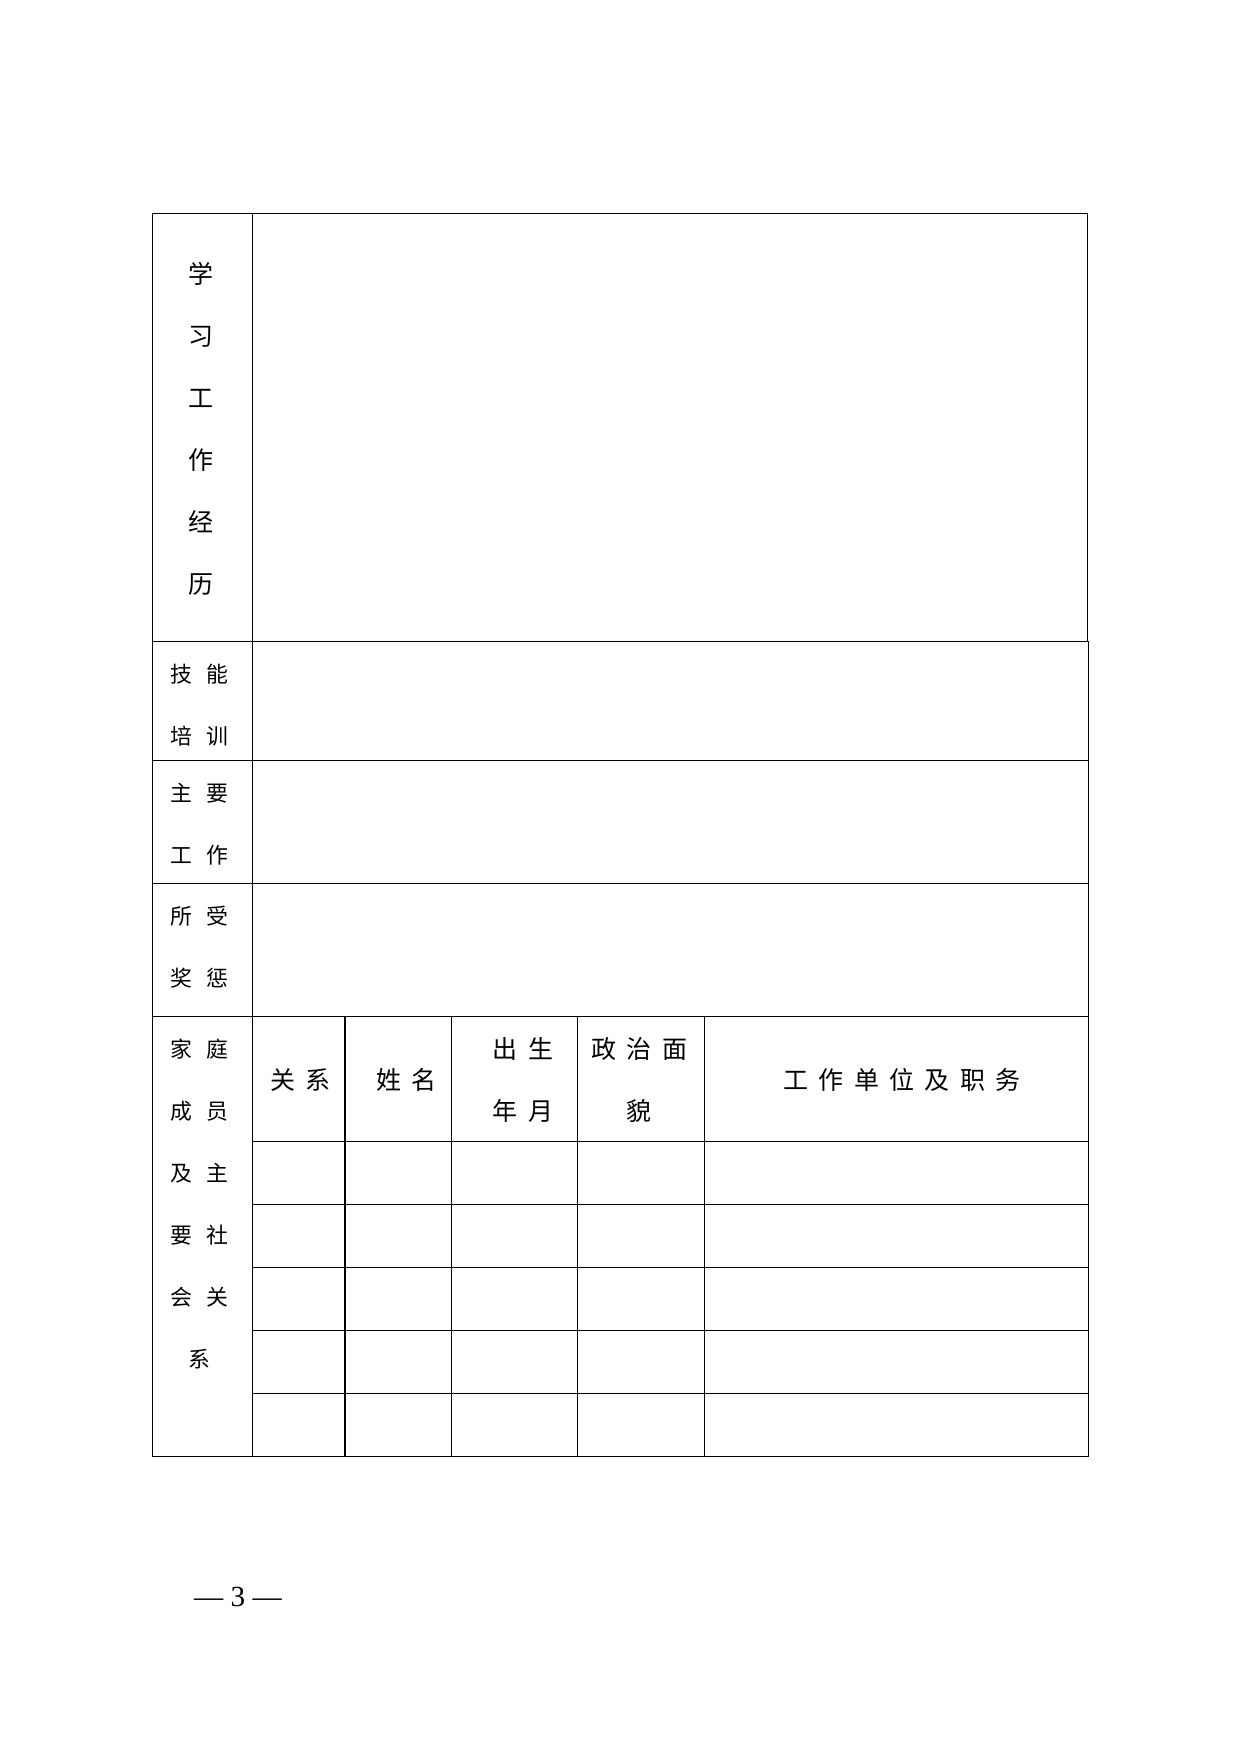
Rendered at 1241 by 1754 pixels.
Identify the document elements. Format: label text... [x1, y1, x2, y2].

table_cell 工作单位及职务 [705, 1017, 1088, 1141]
table_cell [346, 1331, 451, 1393]
table_cell 技能 培训 情况 [153, 642, 252, 760]
table_cell 所受 奖惩 情况 [153, 884, 252, 1016]
table_cell [452, 1394, 577, 1456]
table_cell [346, 1394, 451, 1456]
table_cell [452, 1142, 577, 1204]
table_cell [253, 214, 1087, 641]
table_cell 姓名 [346, 1017, 451, 1141]
table_cell [253, 884, 1088, 1016]
table_cell [705, 1331, 1088, 1393]
table_cell 关系 [253, 1017, 344, 1141]
table_cell [253, 1205, 344, 1267]
table_cell 政治面貌 [578, 1017, 704, 1141]
table_cell [578, 1268, 704, 1330]
table_cell [705, 1394, 1088, 1456]
table_cell [452, 1331, 577, 1393]
table_cell [346, 1142, 451, 1204]
table_cell [346, 1205, 451, 1267]
table_cell [705, 1268, 1088, 1330]
table_cell [578, 1331, 704, 1393]
table_cell [578, 1394, 704, 1456]
table_cell [346, 1268, 451, 1330]
table_cell [253, 1331, 344, 1393]
table_cell 出生年月 [452, 1017, 577, 1141]
table_cell [705, 1205, 1088, 1267]
table_cell [253, 761, 1088, 882]
table_cell [578, 1142, 704, 1204]
table_cell [253, 1268, 344, 1330]
table_cell [253, 642, 1088, 760]
table_cell [705, 1142, 1088, 1204]
table_cell 主要 工作 业绩 [153, 761, 252, 882]
table_cell [452, 1268, 577, 1330]
table_cell [253, 1394, 344, 1456]
table_cell 学 习 工 作 经 历 [153, 214, 252, 641]
table_cell [578, 1205, 704, 1267]
table_cell 家庭成员及主要社会关系 [153, 1017, 252, 1456]
table_cell [452, 1205, 577, 1267]
table_cell [253, 1142, 344, 1204]
